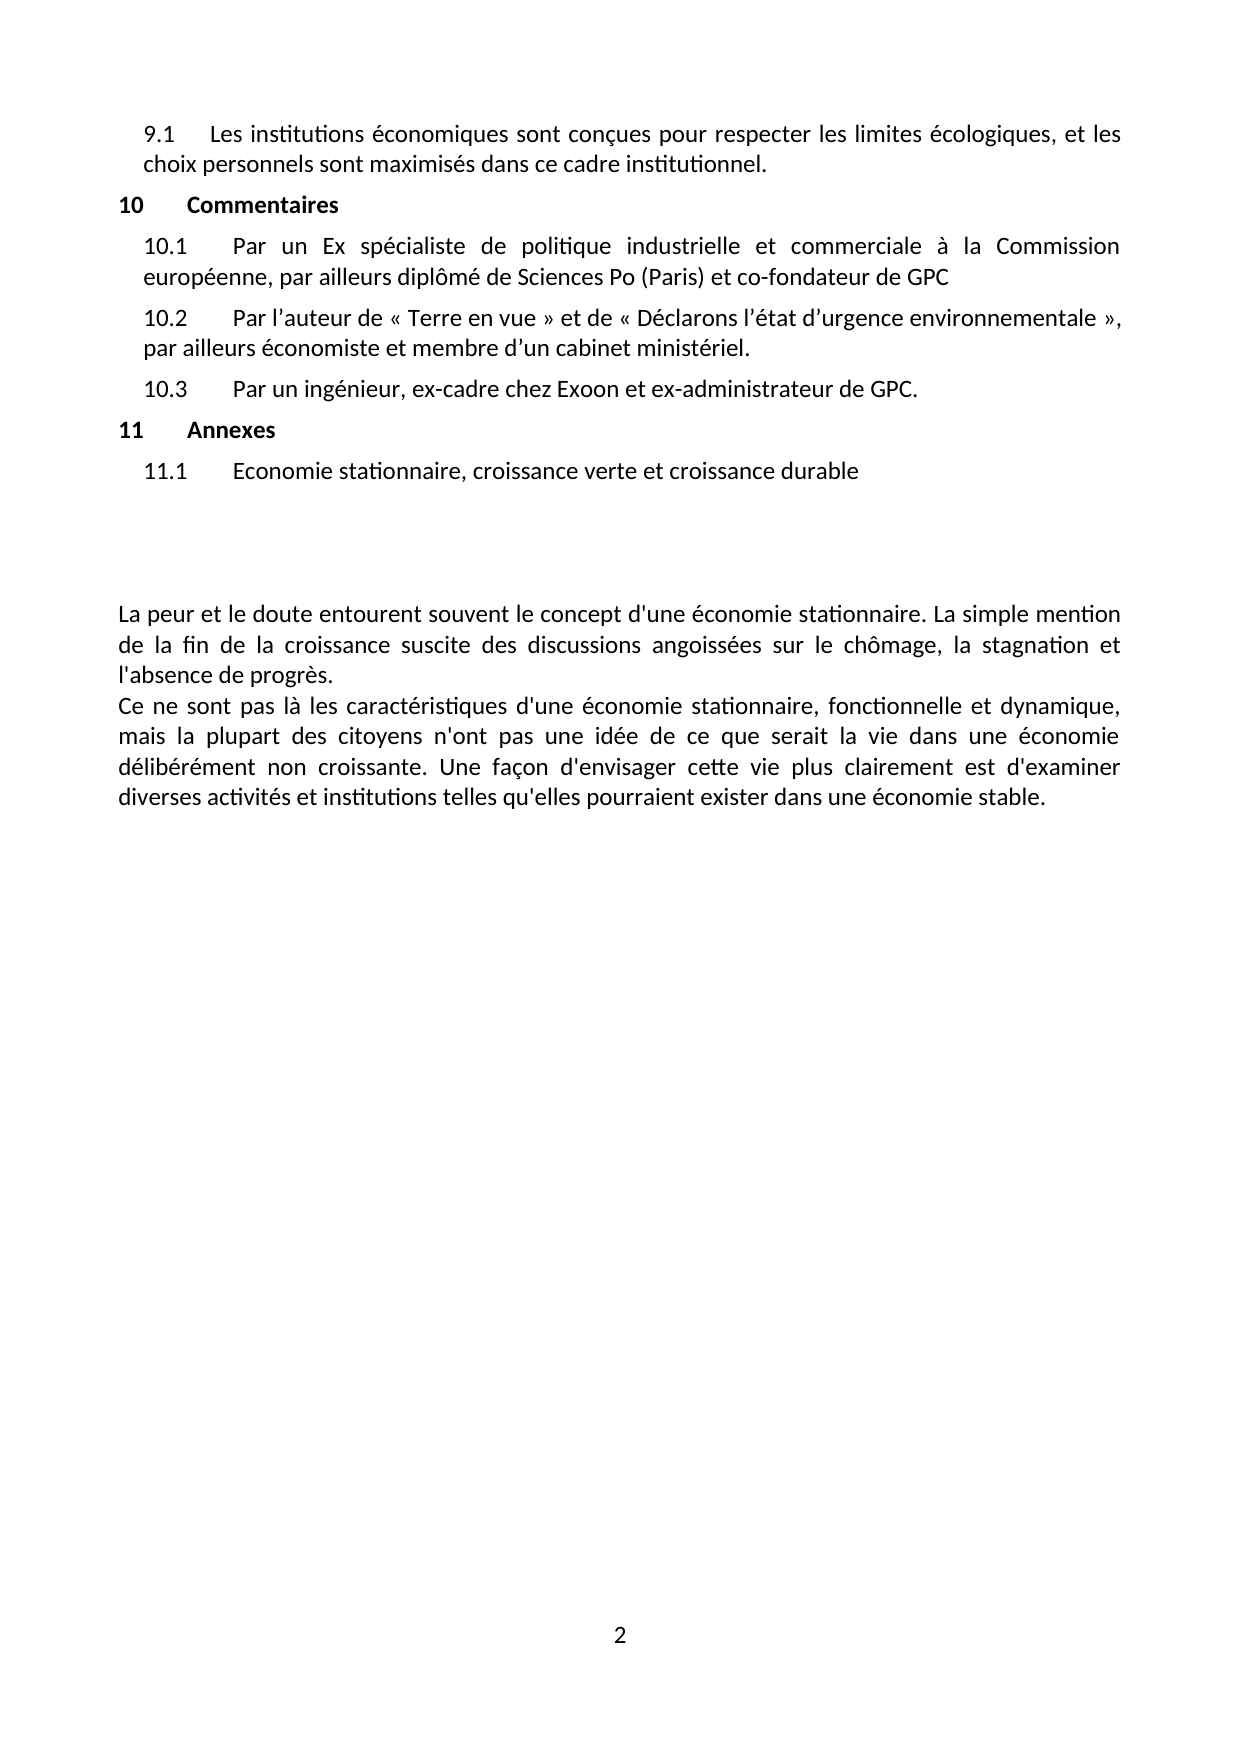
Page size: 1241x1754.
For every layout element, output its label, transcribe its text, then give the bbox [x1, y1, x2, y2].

text Ce ne sont pas là les caractéristiques d'une économie stationnaire, fonctionnelle et dynamique, mais la plupart des citoyens n'ont pas une idée de ce que serait la vie dans une économie délibérément non croissante. Une façon d'envisager cette vie plus clairement est d'examiner diverses activités et institutions telles qu'elles pourraient exister dans une économie stable. [118, 690, 1122, 812]
text La peur et le doute entourent souvent le concept d'une économie stationnaire. La simple mention de la fin de la croissance suscite des discussions angoissées sur le chômage, la stagnation et l'absence de progrès. [118, 598, 1122, 690]
text 10.1 Par un Ex spécialiste de politique industrielle et commerciale à la Commission européenne, par ailleurs diplômé de Sciences Po (Paris) et co-fondateur de GPC [143, 231, 1122, 292]
text 9.1 Les institutions économiques sont conçues pour respecter les limites écologiques, et les choix personnels sont maximisés dans ce cadre institutionnel. [143, 118, 1122, 179]
text 10 Commentaires [118, 189, 1122, 220]
text 11.1 Economie stationnaire, croissance verte et croissance durable [143, 455, 1122, 486]
text 10.2 Par l’auteur de « Terre en vue » et de « Déclarons l’état d’urgence environnementale », par ailleurs économiste et membre d’un cabinet ministériel. [143, 302, 1122, 363]
text 11 Annexes [118, 414, 1122, 445]
text 10.3 Par un ingénieur, ex-cadre chez Exoon et ex-administrateur de GPC. [143, 373, 1122, 404]
